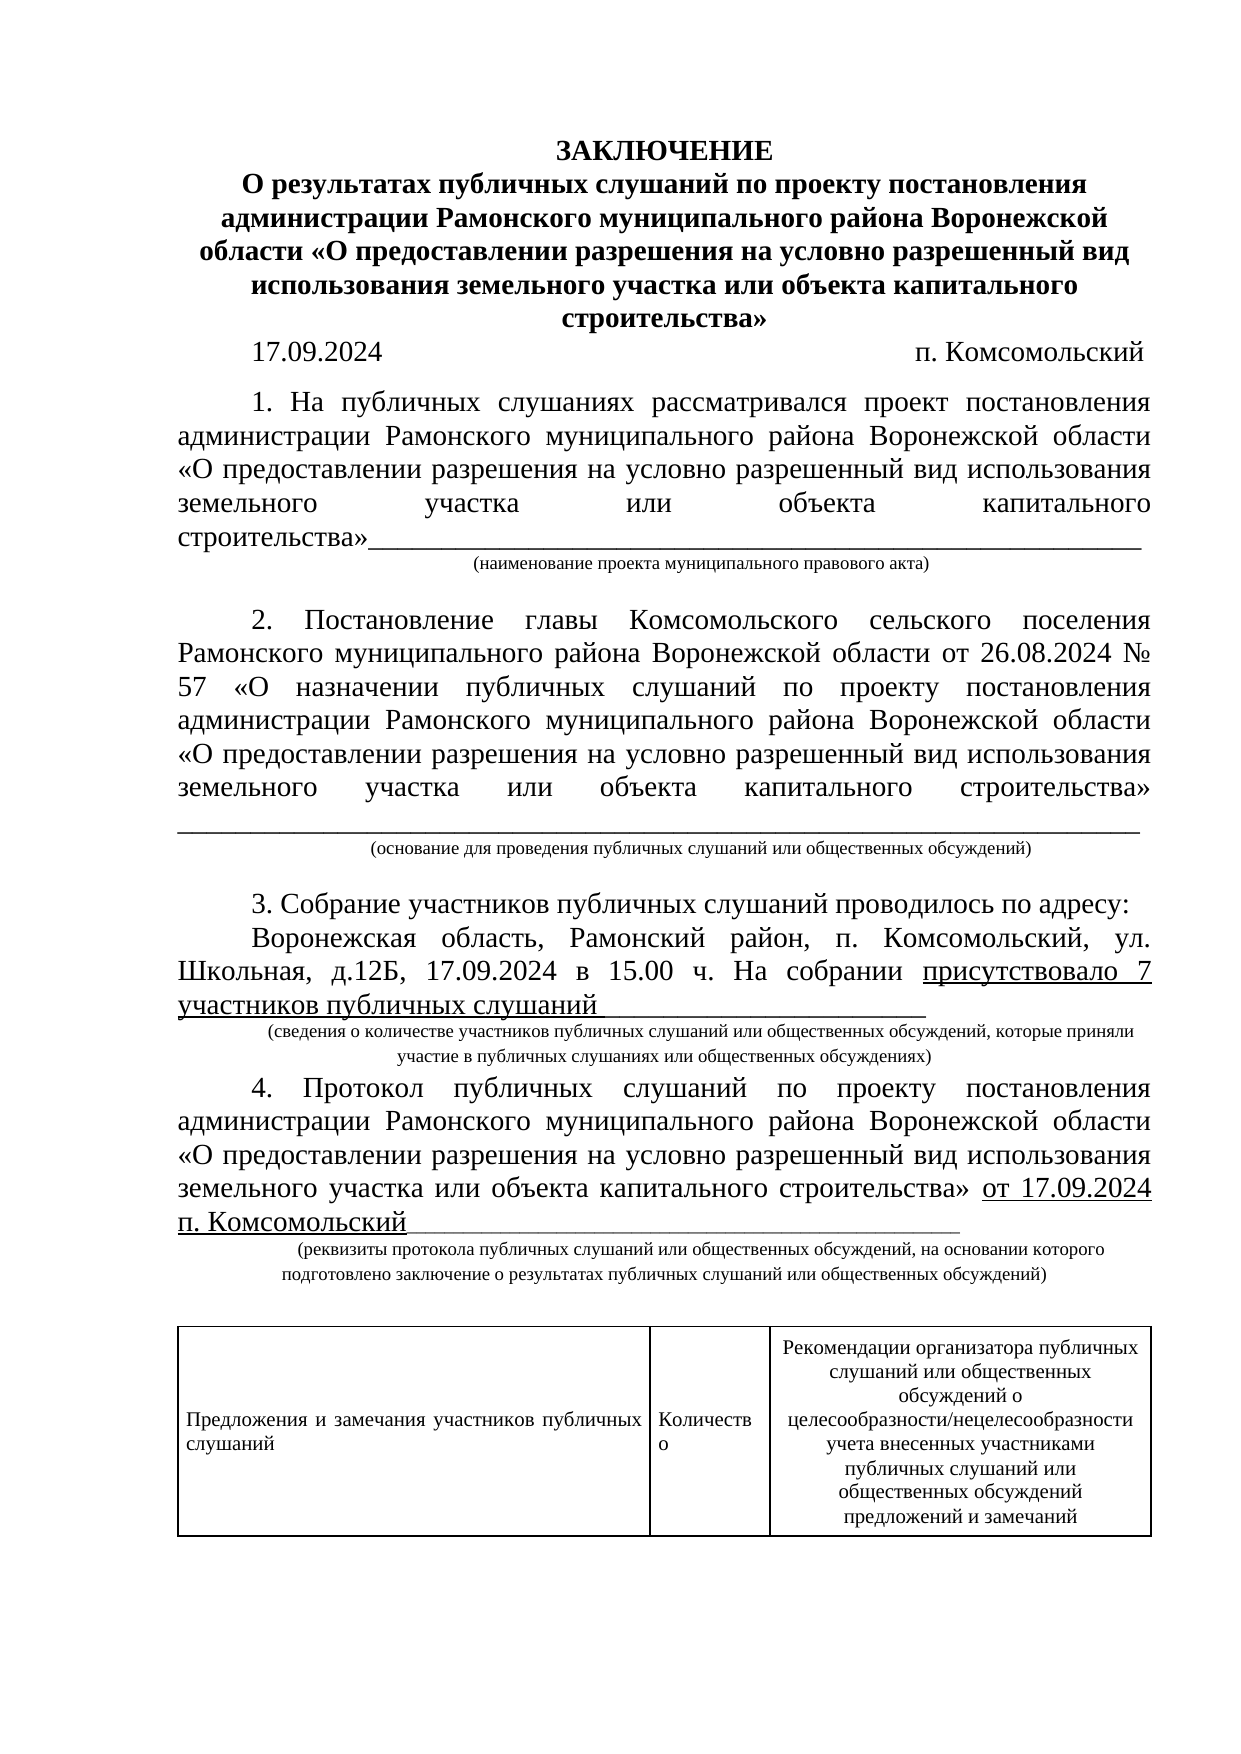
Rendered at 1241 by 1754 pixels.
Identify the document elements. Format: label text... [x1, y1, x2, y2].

text 17.09.2024 п. Комсомольский [177, 334, 1152, 368]
text 3. Собрание участников публичных слушаний проводилось по адресу: [177, 886, 1152, 920]
table_header Количество [651, 1327, 769, 1535]
text (реквизиты протокола публичных слушаний или общественных обсуждений, на основании которого подготовлено заключение о результатах публичных слушаний или общественных обсуждений) [177, 1238, 1152, 1284]
text Воронежская область, Рамонский район, п. Комсомольский, ул. Школьная, д.12Б, 17.09.2024 в 15.00 ч. На собрании присутствовало 7 участников публичных слушаний ______________________ [177, 920, 1152, 1020]
text ЗАКЛЮЧЕНИЕ [177, 133, 1152, 166]
text (наименование проекта муниципального правового акта) [177, 552, 1152, 574]
text 4. Протокол публичных слушаний по проекту постановления администрации Рамонского муниципального района Воронежской области «О предоставлении разрешения на условно разрешенный вид использования земельного участка или объекта капитального строительства» от 17.09.2024 п. Комсомольский___________________________________________________________ [177, 1070, 1152, 1238]
table_header Рекомендации организатора публичных слушаний или общественных обсуждений о целесообразности/нецелесообразности учета внесенных участниками публичных слушаний или общественных обсуждений предложений и замечаний [771, 1327, 1150, 1535]
text 1. На публичных слушаниях рассматривался проект постановления администрации Рамонского муниципального района Воронежской области «О предоставлении разрешения на условно разрешенный вид использования земельного участка или объекта капитального строительства»_____________________________________________________ [177, 384, 1152, 552]
text (основание для проведения публичных слушаний или общественных обсуждений) [177, 837, 1152, 858]
table_header Предложения и замечания участников публичных слушаний [179, 1327, 649, 1535]
text (сведения о количестве участников публичных слушаний или общественных обсуждений, которые приняли участие в публичных слушаниях или общественных обсуждениях) [177, 1020, 1152, 1067]
text О результатах публичных слушаний по проекту постановления администрации Рамонского муниципального района Воронежской области «О предоставлении разрешения на условно разрешенный вид использования земельного участка или объекта капитального строительства» [177, 166, 1152, 334]
text 2. Постановление главы Комсомольского сельского поселения Рамонского муниципального района Воронежской области от 26.08.2024 № 57 «О назначении публичных слушаний по проекту постановления администрации Рамонского муниципального района Воронежской области «О предоставлении разрешения на условно разрешенный вид использования земельного участка или объекта капитального строительства» __________________________________________________________________ [177, 602, 1152, 837]
